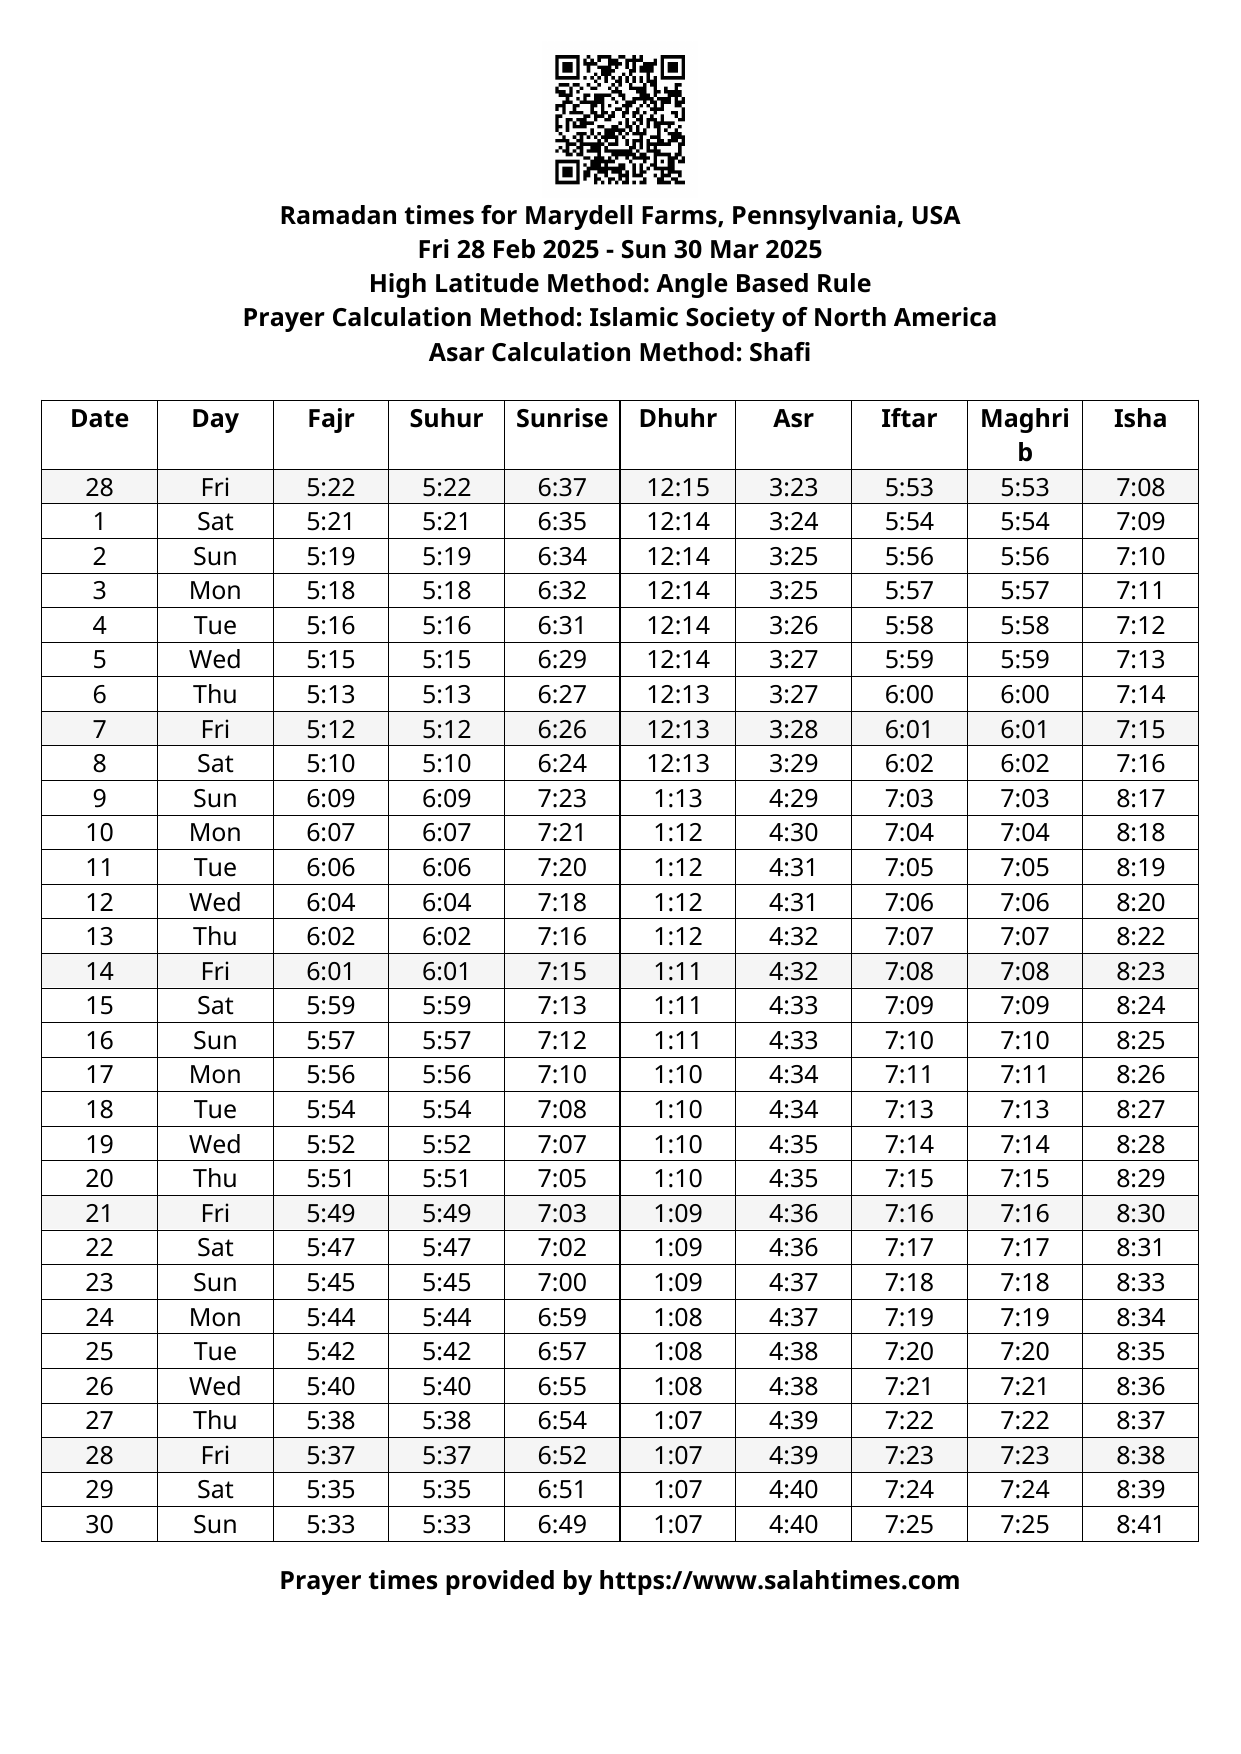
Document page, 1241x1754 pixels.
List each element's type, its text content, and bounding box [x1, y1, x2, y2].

table_cell 4:34 [736, 1058, 851, 1091]
table_cell 4:35 [736, 1127, 851, 1160]
table_cell 8:38 [1083, 1438, 1198, 1472]
table_cell 7:03 [505, 1196, 619, 1229]
table_cell 25 [42, 1334, 157, 1368]
table_cell 6:06 [389, 850, 504, 884]
table_cell 5:22 [274, 470, 388, 503]
table_cell 5:38 [389, 1404, 504, 1437]
table_header Asr [736, 401, 851, 469]
table_cell 5:10 [274, 746, 388, 780]
table_cell 5:58 [968, 608, 1082, 642]
table_cell 6:02 [852, 746, 967, 780]
table_cell Tue [158, 850, 273, 884]
table_cell 7:13 [505, 989, 619, 1022]
table_cell 1:13 [621, 781, 735, 814]
table_cell 5:10 [389, 746, 504, 780]
table_cell 7:10 [852, 1023, 967, 1057]
table_cell 3:29 [736, 746, 851, 780]
table_cell 1:12 [621, 885, 735, 918]
table_cell 7:24 [852, 1473, 967, 1506]
table_cell 7:11 [852, 1058, 967, 1091]
table_cell 7:19 [968, 1300, 1082, 1333]
table_cell 3:27 [736, 677, 851, 711]
table_cell 8:23 [1083, 954, 1198, 987]
table_cell 5:57 [389, 1023, 504, 1057]
table_cell 6:34 [505, 539, 619, 572]
table_cell 7:22 [852, 1404, 967, 1437]
table_cell 5:33 [389, 1507, 504, 1541]
table_cell 12:14 [621, 539, 735, 572]
table_cell 6:09 [274, 781, 388, 814]
table_cell 5:59 [852, 643, 967, 676]
table_cell 4 [42, 608, 157, 642]
table_cell 8:26 [1083, 1058, 1198, 1091]
text High Latitude Method: Angle Based Rule [42, 266, 1198, 300]
table_cell 6 [42, 677, 157, 711]
table_cell 7:03 [968, 781, 1082, 814]
table_cell 1:12 [621, 850, 735, 884]
table_cell 9 [42, 781, 157, 814]
table_cell 7:05 [852, 850, 967, 884]
table_cell 1:08 [621, 1369, 735, 1402]
table_cell 1:08 [621, 1300, 735, 1333]
table_cell 1:07 [621, 1507, 735, 1541]
table_cell 7:06 [968, 885, 1082, 918]
table_cell 6:57 [505, 1334, 619, 1368]
table_cell 7:15 [1083, 712, 1198, 745]
table_cell 5:57 [968, 574, 1082, 607]
table_cell Sat [158, 1473, 273, 1506]
table_cell 7:15 [852, 1161, 967, 1195]
table_cell 3:26 [736, 608, 851, 642]
table_cell 7:15 [505, 954, 619, 987]
table_cell 5:57 [274, 1023, 388, 1057]
table_cell 7:16 [1083, 746, 1198, 780]
table_cell 8:31 [1083, 1231, 1198, 1264]
table_cell Sun [158, 1265, 273, 1299]
table_cell 13 [42, 919, 157, 953]
table_cell 5:44 [274, 1300, 388, 1333]
table_cell 17 [42, 1058, 157, 1091]
table_cell 7:10 [505, 1058, 619, 1091]
table_cell 12:14 [621, 504, 735, 538]
table_cell 8:37 [1083, 1404, 1198, 1437]
table_cell 4:32 [736, 919, 851, 953]
table_cell 4:31 [736, 850, 851, 884]
table_cell 7:09 [968, 989, 1082, 1022]
table_cell 6:01 [968, 712, 1082, 745]
table_cell 8:18 [1083, 816, 1198, 849]
table_cell 8 [42, 746, 157, 780]
table_cell 6:32 [505, 574, 619, 607]
table_cell 8:20 [1083, 885, 1198, 918]
table_cell 5:54 [274, 1092, 388, 1126]
table_cell 7:09 [852, 989, 967, 1022]
table_cell Sun [158, 1507, 273, 1541]
table_cell 6:07 [389, 816, 504, 849]
table_cell 11 [42, 850, 157, 884]
table_cell 3:23 [736, 470, 851, 503]
table_cell 7:22 [968, 1404, 1082, 1437]
table_cell 7:04 [852, 816, 967, 849]
table_cell 5:19 [274, 539, 388, 572]
table_cell 5:51 [389, 1161, 504, 1195]
table_cell 7:09 [1083, 504, 1198, 538]
table_cell 12:13 [621, 746, 735, 780]
table_cell 8:35 [1083, 1334, 1198, 1368]
table_cell 5:19 [389, 539, 504, 572]
table_cell 6:29 [505, 643, 619, 676]
table_cell Fri [158, 1438, 273, 1472]
table_cell 12:13 [621, 677, 735, 711]
table_cell 7:14 [1083, 677, 1198, 711]
table_cell 4:37 [736, 1265, 851, 1299]
table_cell 7:25 [852, 1507, 967, 1541]
table_cell 7:07 [852, 919, 967, 953]
table_cell 27 [42, 1404, 157, 1437]
table_cell 7:21 [852, 1369, 967, 1402]
table_cell 6:07 [274, 816, 388, 849]
text Fri 28 Feb 2025 - Sun 30 Mar 2025 [42, 232, 1198, 266]
table_cell 7:18 [968, 1265, 1082, 1299]
table_cell 7:04 [968, 816, 1082, 849]
table_cell 5:52 [389, 1127, 504, 1160]
table_cell 5:21 [389, 504, 504, 538]
table_cell 7:13 [1083, 643, 1198, 676]
table_cell 4:39 [736, 1404, 851, 1437]
table_cell 4:36 [736, 1196, 851, 1229]
table_cell 5:38 [274, 1404, 388, 1437]
table_cell 3 [42, 574, 157, 607]
table_header Isha [1083, 401, 1198, 469]
table_header Dhuhr [621, 401, 735, 469]
table_cell 5:51 [274, 1161, 388, 1195]
table_cell 8:24 [1083, 989, 1198, 1022]
table_cell 4:40 [736, 1473, 851, 1506]
table_cell 6:35 [505, 504, 619, 538]
table_header Iftar [852, 401, 967, 469]
table_cell 1:09 [621, 1231, 735, 1264]
table_cell Mon [158, 1058, 273, 1091]
table_cell 18 [42, 1092, 157, 1126]
table_cell Sat [158, 746, 273, 780]
text Prayer Calculation Method: Islamic Society of North America [42, 300, 1198, 334]
table_cell 6:55 [505, 1369, 619, 1402]
table_cell 5:49 [274, 1196, 388, 1229]
table_cell Thu [158, 1161, 273, 1195]
table_cell 7:05 [505, 1161, 619, 1195]
table_cell 7:17 [852, 1231, 967, 1264]
table_cell 8:22 [1083, 919, 1198, 953]
table_cell 8:27 [1083, 1092, 1198, 1126]
table_cell 4:33 [736, 989, 851, 1022]
table_cell 7:12 [505, 1023, 619, 1057]
table_cell 12:15 [621, 470, 735, 503]
table_cell 7:05 [968, 850, 1082, 884]
table_cell Sat [158, 989, 273, 1022]
table_cell 4:38 [736, 1334, 851, 1368]
table_cell 7:13 [968, 1092, 1082, 1126]
table_cell 5:53 [852, 470, 967, 503]
table_cell Sun [158, 539, 273, 572]
table_cell 5:59 [389, 989, 504, 1022]
table_cell 12:13 [621, 712, 735, 745]
table_cell 14 [42, 954, 157, 987]
table_cell 7:00 [505, 1265, 619, 1299]
table_cell 7:15 [968, 1161, 1082, 1195]
table_cell 7:23 [505, 781, 619, 814]
table_cell Thu [158, 919, 273, 953]
table_cell 5:33 [274, 1507, 388, 1541]
table_cell 7:14 [968, 1127, 1082, 1160]
table_cell 6:24 [505, 746, 619, 780]
table_cell 7:03 [852, 781, 967, 814]
table_cell 7:21 [505, 816, 619, 849]
table_cell Fri [158, 712, 273, 745]
table_cell 1:11 [621, 954, 735, 987]
table_cell Wed [158, 1369, 273, 1402]
table_cell 5:47 [274, 1231, 388, 1264]
table_cell 7:23 [852, 1438, 967, 1472]
table_cell 28 [42, 1438, 157, 1472]
table_cell 7:08 [852, 954, 967, 987]
picture [542, 41, 699, 198]
table_cell 5:56 [852, 539, 967, 572]
table_cell Wed [158, 885, 273, 918]
table_cell 4:29 [736, 781, 851, 814]
table_cell 7:18 [505, 885, 619, 918]
table_cell Tue [158, 1334, 273, 1368]
table_cell 7:20 [505, 850, 619, 884]
table_cell 3:24 [736, 504, 851, 538]
table_cell 6:00 [852, 677, 967, 711]
table_cell Mon [158, 816, 273, 849]
table_cell 7:02 [505, 1231, 619, 1264]
table_cell 5:56 [274, 1058, 388, 1091]
table_cell 5:35 [389, 1473, 504, 1506]
table_cell 6:09 [389, 781, 504, 814]
table_cell 1:09 [621, 1265, 735, 1299]
table_cell 8:28 [1083, 1127, 1198, 1160]
table_cell 5:40 [274, 1369, 388, 1402]
table_cell 5:52 [274, 1127, 388, 1160]
table_cell 6:06 [274, 850, 388, 884]
table_cell 6:01 [389, 954, 504, 987]
table_cell Tue [158, 608, 273, 642]
table_cell 4:40 [736, 1507, 851, 1541]
table_cell 15 [42, 989, 157, 1022]
table_cell 7:10 [1083, 539, 1198, 572]
table_header Day [158, 401, 273, 469]
table_cell 7:14 [852, 1127, 967, 1160]
table_cell Fri [158, 470, 273, 503]
table_cell Thu [158, 677, 273, 711]
table_header Sunrise [505, 401, 619, 469]
table_cell 1:12 [621, 816, 735, 849]
table_cell 5:42 [274, 1334, 388, 1368]
table_cell 7:25 [968, 1507, 1082, 1541]
table_cell 7:20 [852, 1334, 967, 1368]
table_cell 1:10 [621, 1127, 735, 1160]
text Asar Calculation Method: Shafi [42, 334, 1198, 368]
table_cell 19 [42, 1127, 157, 1160]
table_cell Mon [158, 574, 273, 607]
table_cell 8:29 [1083, 1161, 1198, 1195]
table_cell 8:41 [1083, 1507, 1198, 1541]
table_cell 30 [42, 1507, 157, 1541]
table_cell 5:12 [274, 712, 388, 745]
table_cell 6:04 [389, 885, 504, 918]
table_cell 6:02 [274, 919, 388, 953]
table_cell 7:11 [968, 1058, 1082, 1091]
table_cell 6:01 [274, 954, 388, 987]
text Prayer times provided by https://www.salahtimes.com [42, 1563, 1198, 1597]
table_cell 7:16 [852, 1196, 967, 1229]
table_cell 8:33 [1083, 1265, 1198, 1299]
table_cell 7:10 [968, 1023, 1082, 1057]
table_cell 5:42 [389, 1334, 504, 1368]
table_header Maghrib [968, 401, 1082, 469]
table_cell 7:16 [968, 1196, 1082, 1229]
table_cell 4:34 [736, 1092, 851, 1126]
table_cell Sat [158, 1231, 273, 1264]
table_cell 4:37 [736, 1300, 851, 1333]
table_cell 5:18 [274, 574, 388, 607]
table_cell 5:57 [852, 574, 967, 607]
table_cell 1:11 [621, 989, 735, 1022]
table_cell 6:51 [505, 1473, 619, 1506]
table_cell 5:49 [389, 1196, 504, 1229]
table_cell 8:17 [1083, 781, 1198, 814]
table_cell Fri [158, 954, 273, 987]
table_cell 3:25 [736, 574, 851, 607]
table_cell 4:31 [736, 885, 851, 918]
table_cell 7:12 [1083, 608, 1198, 642]
table_cell Sat [158, 504, 273, 538]
table_cell 5:16 [389, 608, 504, 642]
table_cell 5:13 [274, 677, 388, 711]
table_cell 5:45 [274, 1265, 388, 1299]
table_header Fajr [274, 401, 388, 469]
table_cell 5:37 [274, 1438, 388, 1472]
table_cell Sun [158, 781, 273, 814]
table_cell 23 [42, 1265, 157, 1299]
table_cell 6:52 [505, 1438, 619, 1472]
table_cell 3:28 [736, 712, 851, 745]
table_cell 16 [42, 1023, 157, 1057]
table_cell 7:06 [852, 885, 967, 918]
table_cell 1:12 [621, 919, 735, 953]
table_cell 28 [42, 470, 157, 503]
table_cell 5:22 [389, 470, 504, 503]
table_cell 7:08 [968, 954, 1082, 987]
table_cell 5:59 [968, 643, 1082, 676]
table_cell 7 [42, 712, 157, 745]
table_cell 6:49 [505, 1507, 619, 1541]
table_cell 6:27 [505, 677, 619, 711]
table_cell 2 [42, 539, 157, 572]
table_cell Thu [158, 1404, 273, 1437]
table_cell 1:10 [621, 1092, 735, 1126]
table_cell 7:18 [852, 1265, 967, 1299]
table_cell 5:37 [389, 1438, 504, 1472]
table_cell 8:30 [1083, 1196, 1198, 1229]
table_cell 12:14 [621, 643, 735, 676]
table_cell Tue [158, 1092, 273, 1126]
table_cell 5:54 [852, 504, 967, 538]
table_cell 12:14 [621, 608, 735, 642]
table_cell 5:15 [274, 643, 388, 676]
table_cell 1:11 [621, 1023, 735, 1057]
table_cell Sun [158, 1023, 273, 1057]
table_cell 6:00 [968, 677, 1082, 711]
table_cell Mon [158, 1300, 273, 1333]
table_cell Wed [158, 643, 273, 676]
table_cell 5:53 [968, 470, 1082, 503]
table_cell 7:08 [505, 1092, 619, 1126]
table_cell 1:07 [621, 1438, 735, 1472]
table_cell 7:17 [968, 1231, 1082, 1264]
table_cell 7:19 [852, 1300, 967, 1333]
table_cell 7:07 [968, 919, 1082, 953]
table_cell 4:32 [736, 954, 851, 987]
table_cell 4:38 [736, 1369, 851, 1402]
table_cell 8:19 [1083, 850, 1198, 884]
table_cell 4:30 [736, 816, 851, 849]
table_header Suhur [389, 401, 504, 469]
table_cell 7:21 [968, 1369, 1082, 1402]
table_cell 5:54 [389, 1092, 504, 1126]
table_cell 5:58 [852, 608, 967, 642]
table_cell 6:02 [389, 919, 504, 953]
table_cell 5:35 [274, 1473, 388, 1506]
table_cell 5:44 [389, 1300, 504, 1333]
table_cell 5:45 [389, 1265, 504, 1299]
table_cell 1:07 [621, 1404, 735, 1437]
table_cell 8:36 [1083, 1369, 1198, 1402]
table_cell 10 [42, 816, 157, 849]
table_cell Fri [158, 1196, 273, 1229]
table_cell 1:10 [621, 1058, 735, 1091]
table_cell 7:20 [968, 1334, 1082, 1368]
table_cell 7:13 [852, 1092, 967, 1126]
table_cell 6:02 [968, 746, 1082, 780]
table_cell 7:07 [505, 1127, 619, 1160]
table_cell 7:11 [1083, 574, 1198, 607]
table_cell 5:54 [968, 504, 1082, 538]
table_cell 5:56 [968, 539, 1082, 572]
table_cell 5:12 [389, 712, 504, 745]
table_cell 4:33 [736, 1023, 851, 1057]
table_cell 5 [42, 643, 157, 676]
table_cell 5:18 [389, 574, 504, 607]
table_cell 5:59 [274, 989, 388, 1022]
table_cell 5:15 [389, 643, 504, 676]
table_cell 1:07 [621, 1473, 735, 1506]
table_cell 21 [42, 1196, 157, 1229]
table_cell 1 [42, 504, 157, 538]
table_cell 1:08 [621, 1334, 735, 1368]
table_cell 6:04 [274, 885, 388, 918]
table_cell 6:54 [505, 1404, 619, 1437]
table_cell 7:16 [505, 919, 619, 953]
table_cell 1:10 [621, 1161, 735, 1195]
table_cell 5:21 [274, 504, 388, 538]
table_cell 22 [42, 1231, 157, 1264]
table_cell 5:13 [389, 677, 504, 711]
table_cell 12:14 [621, 574, 735, 607]
table_cell 4:36 [736, 1231, 851, 1264]
table_cell 7:08 [1083, 470, 1198, 503]
table_cell 20 [42, 1161, 157, 1195]
table_cell 4:35 [736, 1161, 851, 1195]
table_header Date [42, 401, 157, 469]
table_cell 6:31 [505, 608, 619, 642]
table_cell 6:37 [505, 470, 619, 503]
table_cell 6:59 [505, 1300, 619, 1333]
table_cell 24 [42, 1300, 157, 1333]
table_cell 6:26 [505, 712, 619, 745]
table_cell 3:27 [736, 643, 851, 676]
table_cell 5:47 [389, 1231, 504, 1264]
table_cell 7:24 [968, 1473, 1082, 1506]
table_cell 12 [42, 885, 157, 918]
table_cell 1:09 [621, 1196, 735, 1229]
table_cell 5:40 [389, 1369, 504, 1402]
table_cell 8:39 [1083, 1473, 1198, 1506]
table_cell 8:34 [1083, 1300, 1198, 1333]
table_cell 26 [42, 1369, 157, 1402]
table_cell 5:16 [274, 608, 388, 642]
table_cell 5:56 [389, 1058, 504, 1091]
table_cell 3:25 [736, 539, 851, 572]
table_cell 8:25 [1083, 1023, 1198, 1057]
table_cell 6:01 [852, 712, 967, 745]
table_cell 7:23 [968, 1438, 1082, 1472]
table_cell Wed [158, 1127, 273, 1160]
table_cell 29 [42, 1473, 157, 1506]
table_cell 4:39 [736, 1438, 851, 1472]
text Ramadan times for Marydell Farms, Pennsylvania, USA [42, 198, 1198, 232]
